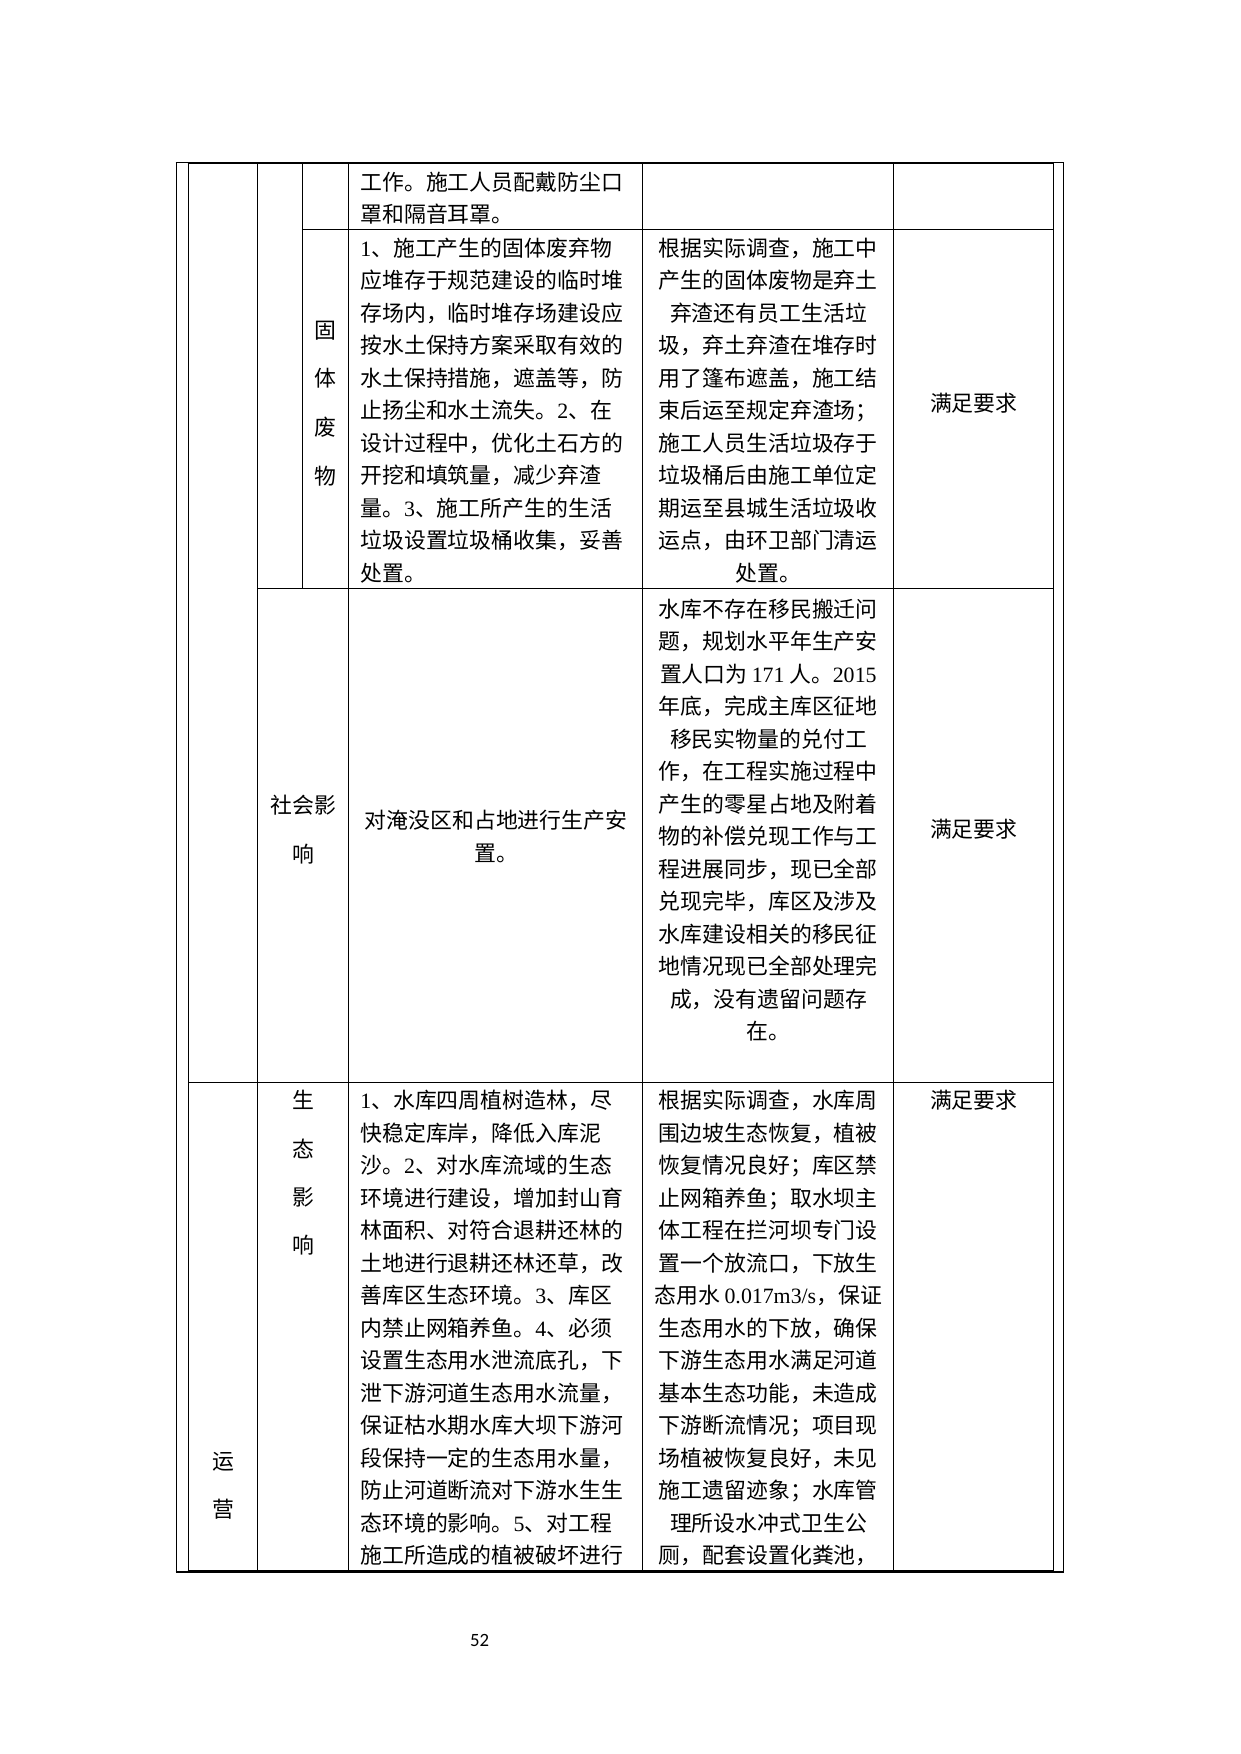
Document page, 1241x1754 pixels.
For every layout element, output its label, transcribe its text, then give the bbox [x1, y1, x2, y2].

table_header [643, 1083, 893, 1570]
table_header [643, 164, 893, 229]
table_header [894, 164, 1053, 229]
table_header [349, 1083, 642, 1570]
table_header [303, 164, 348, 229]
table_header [1054, 163, 1063, 1571]
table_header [177, 163, 188, 1571]
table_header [189, 164, 257, 1082]
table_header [258, 164, 302, 588]
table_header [349, 164, 642, 229]
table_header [894, 1083, 1053, 1570]
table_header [258, 1083, 348, 1570]
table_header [189, 1083, 257, 1570]
